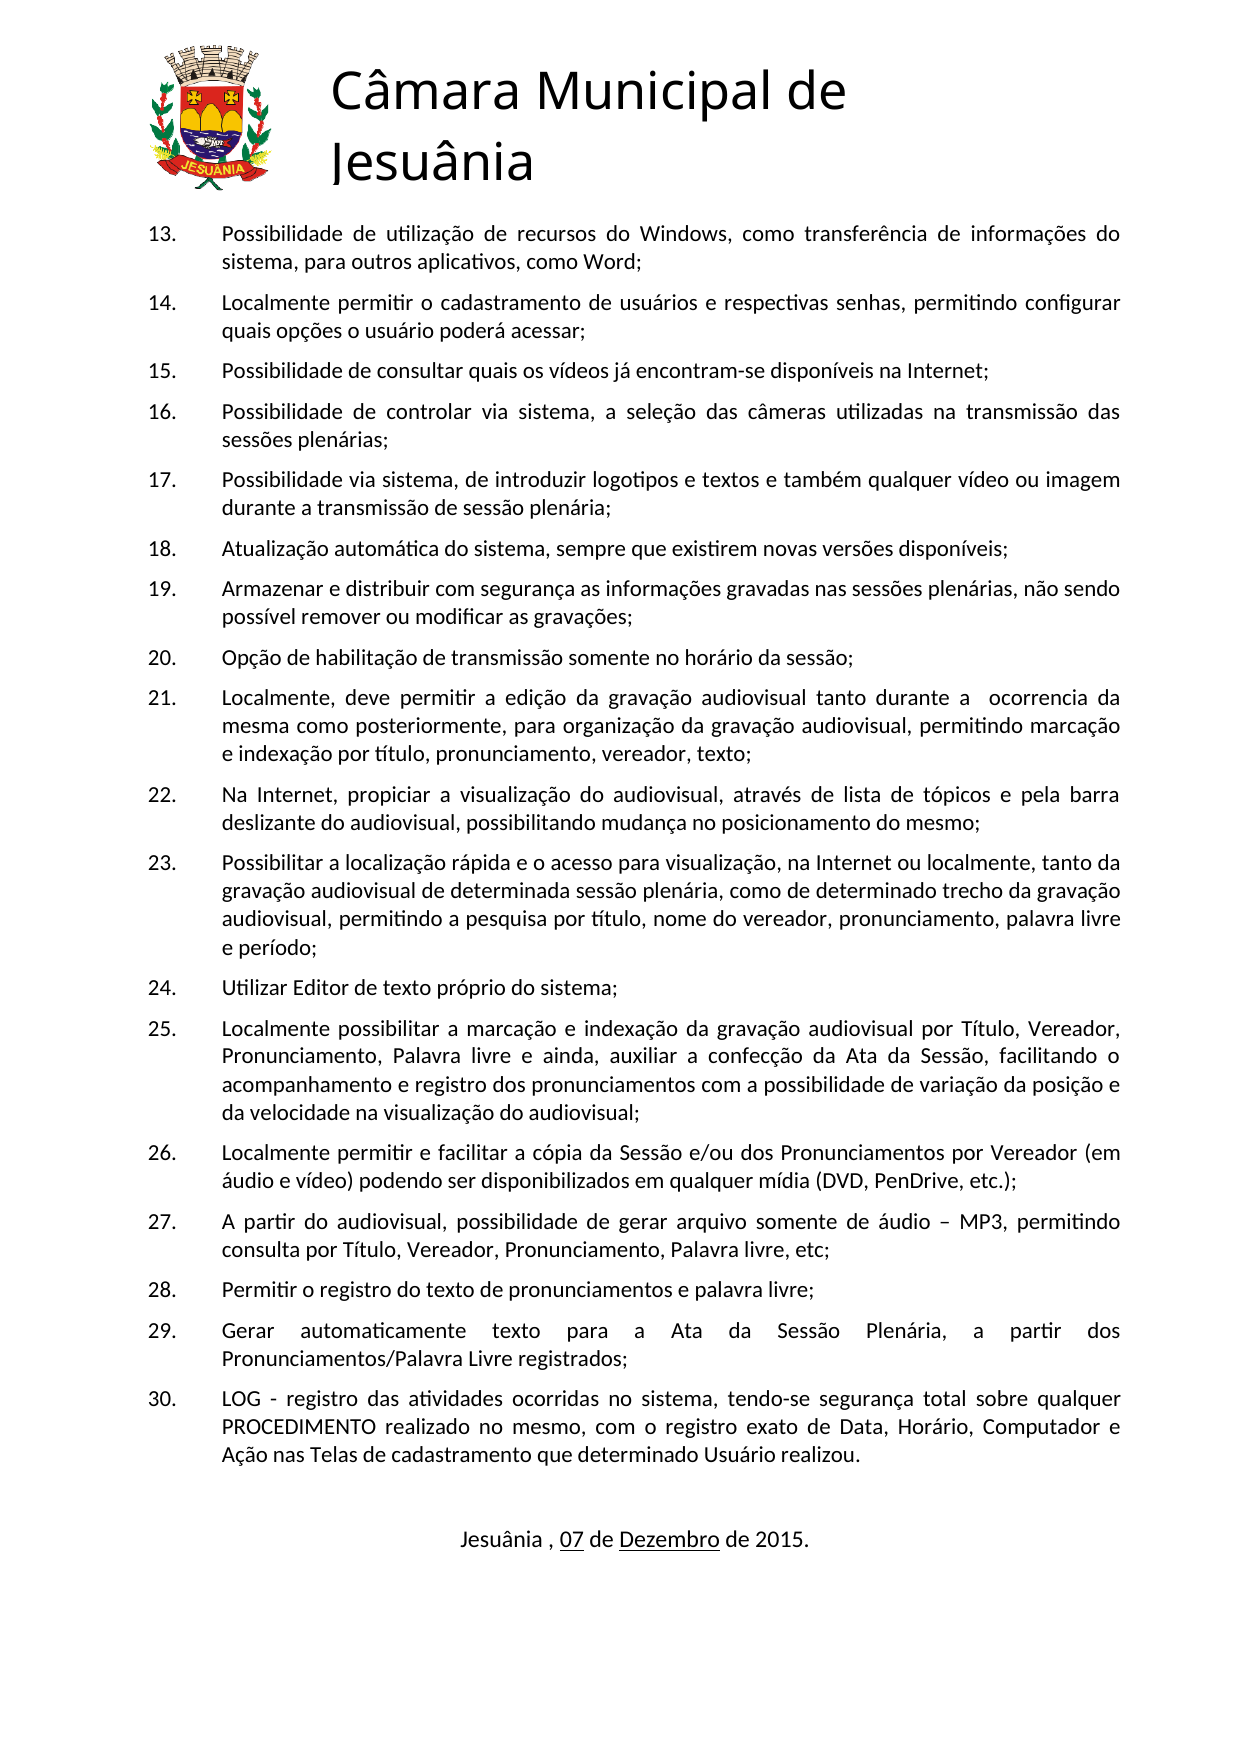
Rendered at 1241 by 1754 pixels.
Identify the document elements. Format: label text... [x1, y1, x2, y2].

text 27. A partir do audiovisual, possibilidade de gerar arquivo somente de áudio – MP3, permitindo consulta por Título, Vereador, Pronunciamento, Palavra livre, etc; [148, 1207, 1122, 1263]
text 21. Localmente, deve permitir a edição da gravação audiovisual tanto durante a ocorrencia da mesma como posteriormente, para organização da gravação audiovisual, permitindo marcação e indexação por título, pronunciamento, vereador, texto; [148, 683, 1122, 767]
text 29. Gerar automaticamente texto para a Ata da Sessão Plenária, a partir dos Pronunciamentos/Palavra Livre registrados; [148, 1316, 1122, 1372]
text 23. Possibilitar a localização rápida e o acesso para visualização, na Internet ou localmente, tanto da gravação audiovisual de determinada sessão plenária, como de determinado trecho da gravação audiovisual, permitindo a pesquisa por título, nome do vereador, pronunciamento, palavra livre e período; [148, 848, 1122, 961]
text 25. Localmente possibilitar a marcação e indexação da gravação audiovisual por Título, Vereador, Pronunciamento, Palavra livre e ainda, auxiliar a confecção da Ata da Sessão, facilitando o acompanhamento e registro dos pronunciamentos com a possibilidade de variação da posição e da velocidade na visualização do audiovisual; [148, 1014, 1122, 1126]
text 15. Possibilidade de consultar quais os vídeos já encontram-se disponíveis na Internet; [148, 356, 1122, 384]
text 22. Na Internet, propiciar a visualização do audiovisual, através de lista de tópicos e pela barra deslizante do audiovisual, possibilitando mudança no posicionamento do mesmo; [148, 780, 1122, 836]
text 18. Atualização automática do sistema, sempre que existirem novas versões disponíveis; [148, 534, 1122, 562]
text 24. Utilizar Editor de texto próprio do sistema; [148, 973, 1122, 1001]
text 16. Possibilidade de controlar via sistema, a seleção das câmeras utilizadas na transmissão das sessões plenárias; [148, 397, 1122, 453]
text 20. Opção de habilitação de transmissão somente no horário da sessão; [148, 643, 1122, 671]
text 28. Permitir o registro do texto de pronunciamentos e palavra livre; [148, 1275, 1122, 1303]
text 13. Possibilidade de utilização de recursos do Windows, como transferência de informações do sistema, para outros aplicativos, como Word; [148, 219, 1122, 275]
text 17. Possibilidade via sistema, de introduzir logotipos e textos e também qualquer vídeo ou imagem durante a transmissão de sessão plenária; [148, 465, 1122, 521]
text 30. LOG - registro das atividades ocorridas no sistema, tendo-se segurança total sobre qualquer PROCEDIMENTO realizado no mesmo, com o registro exato de Data, Horário, Computador e Ação nas Telas de cadastramento que determinado Usuário realizou. [148, 1384, 1122, 1468]
text Jesuânia , 07 de Dezembro de 2015. [148, 1524, 1122, 1554]
text 14. Localmente permitir o cadastramento de usuários e respectivas senhas, permitindo configurar quais opções o usuário poderá acessar; [148, 288, 1122, 344]
text 26. Localmente permitir e facilitar a cópia da Sessão e/ou dos Pronunciamentos por Vereador (em áudio e vídeo) podendo ser disponibilizados em qualquer mídia (DVD, PenDrive, etc.); [148, 1138, 1122, 1194]
text 19. Armazenar e distribuir com segurança as informações gravadas nas sessões plenárias, não sendo possível remover ou modificar as gravações; [148, 574, 1122, 630]
